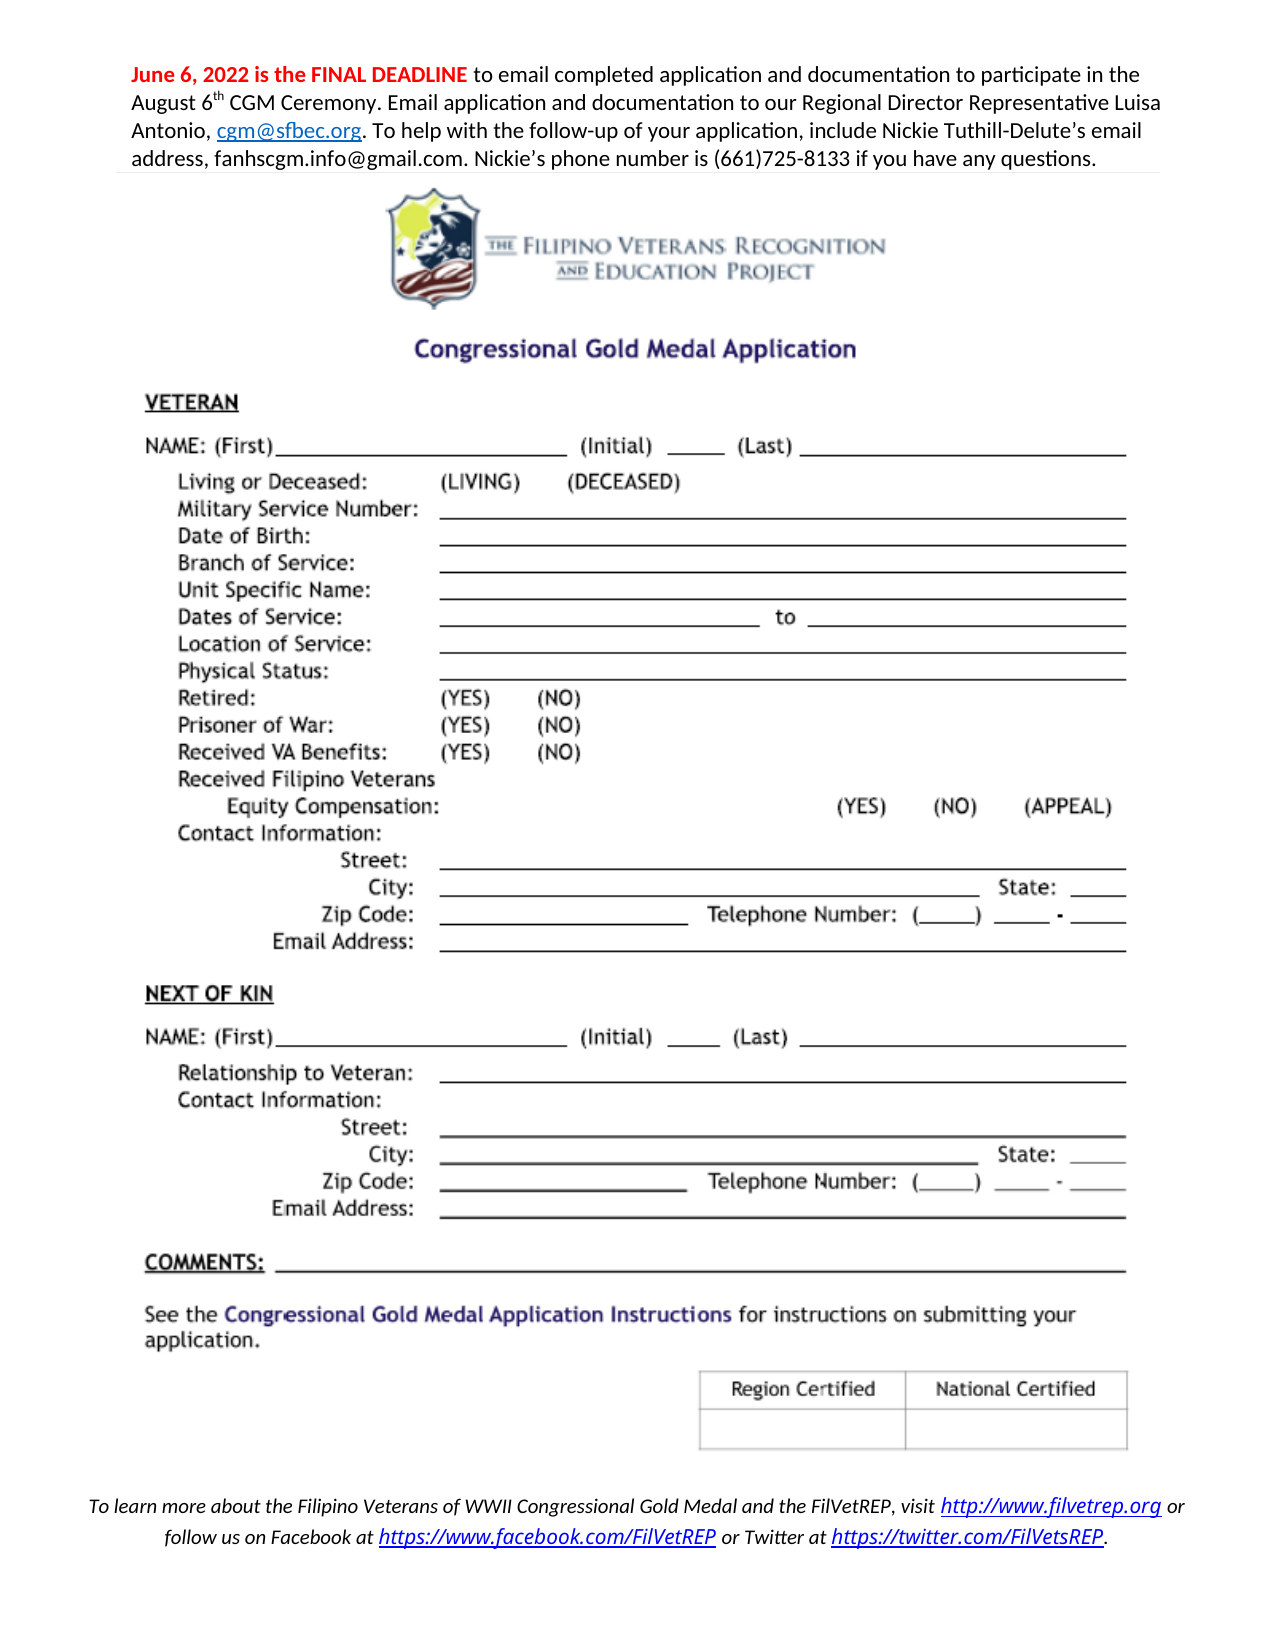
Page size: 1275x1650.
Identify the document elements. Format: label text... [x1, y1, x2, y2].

text To learn more about the Filipino Veterans of WWII Congressional Gold Medal and the FilVetREP, visit http://www.filvetrep.org or follow us on Facebook at https://www.facebook.com/FilVetREP or Twitter at https://twitter.com/FilVetsREP. [75, 1491, 1200, 1551]
text June 6, 2022 is the FINAL DEADLINE to email completed application and documentation to participate in the August 6th CGM Ceremony. Email application and documentation to our Regional Director Representative Luisa Antonio, cgm@sfbec.org. To help with the follow-up of your application, include Nickie Tuthill-Delute’s email address, fanhscgm.info@gmail.com. Nickie’s phone number is (661)725-8133 if you have any questions. [131, 60, 1200, 172]
picture [115, 172, 1160, 1473]
